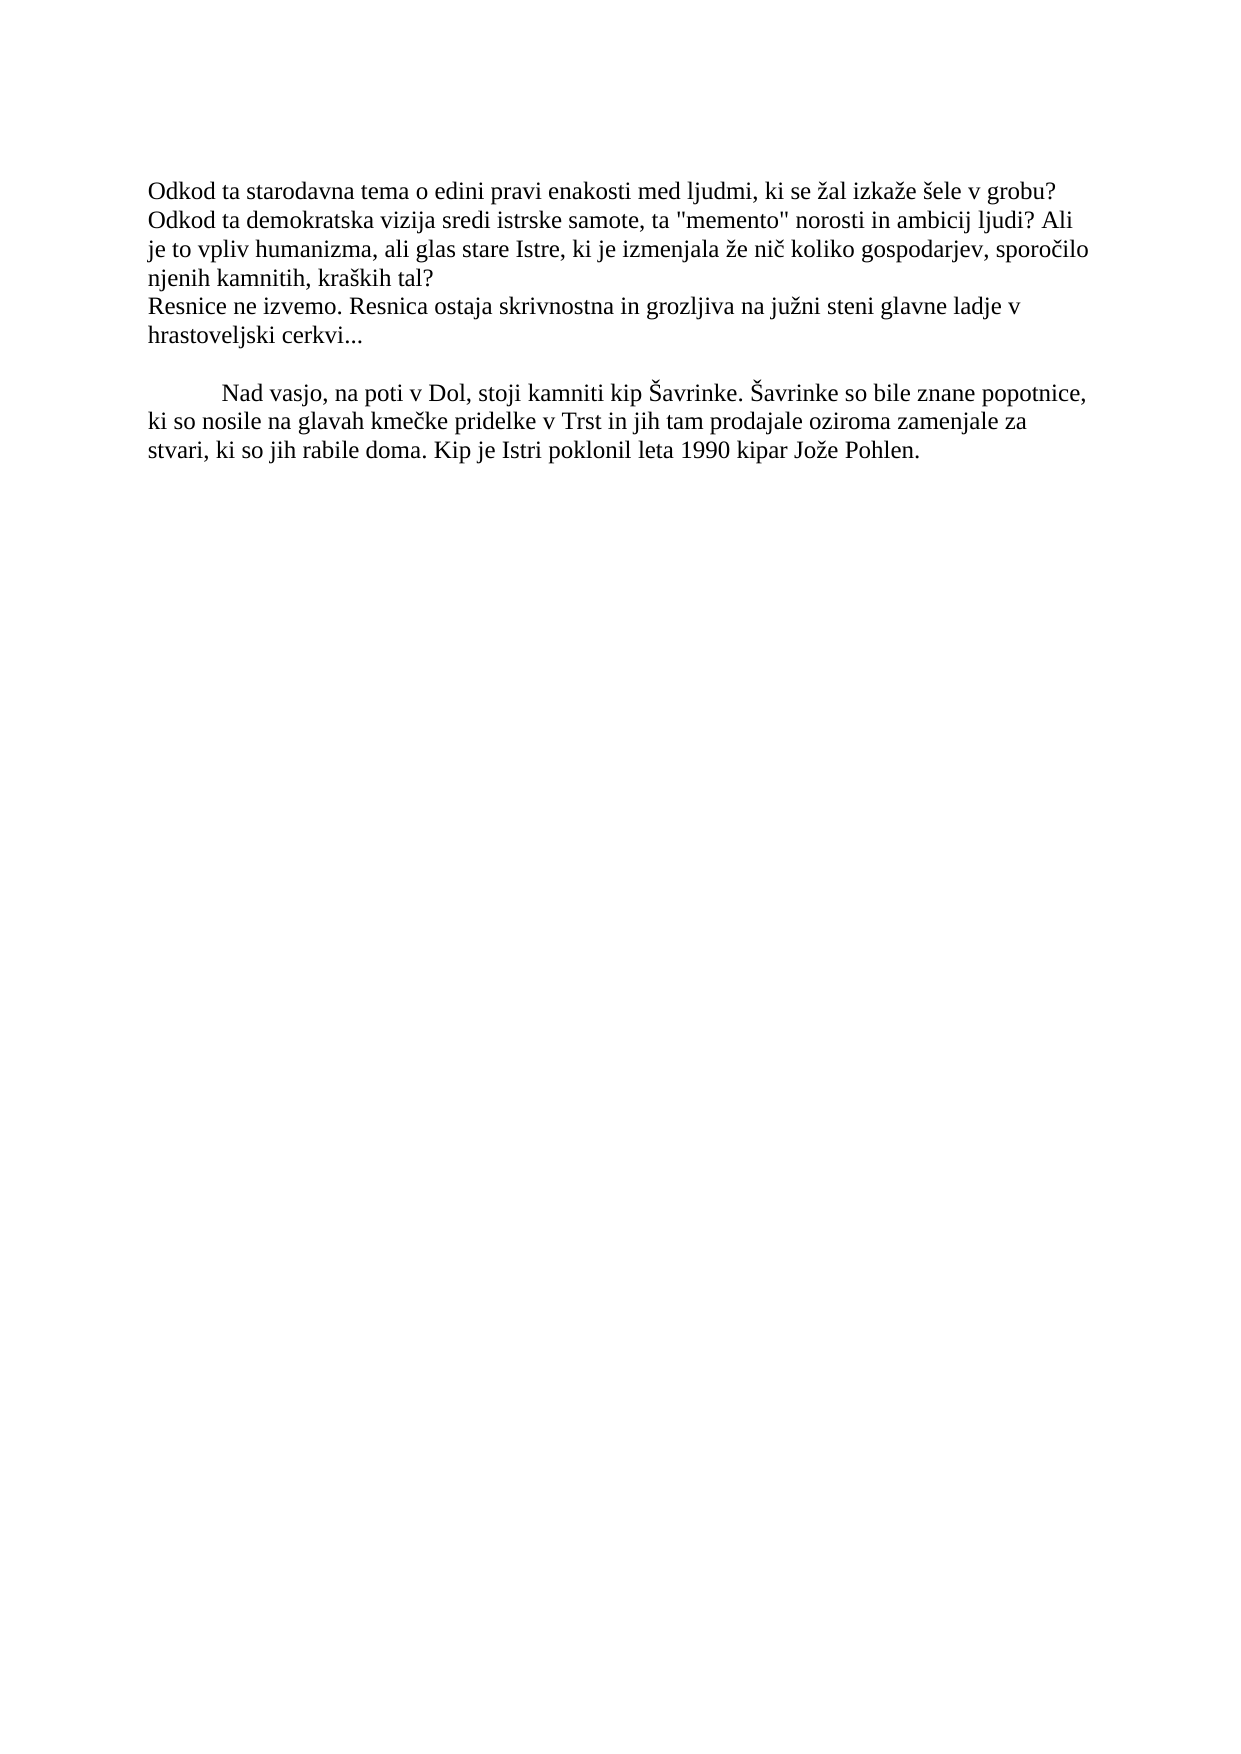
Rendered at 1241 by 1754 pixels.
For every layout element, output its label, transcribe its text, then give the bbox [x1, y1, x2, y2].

text Odkod ta starodavna tema o edini pravi enakosti med ljudmi, ki se žal izkaže šele v grobu? Odkod ta demokratska vizija sredi istrske samote, ta "memento" norosti in ambicij ljudi? Ali je to vpliv humanizma, ali glas stare Istre, ki je izmenjala že nič koliko gospodarjev, sporočilo njenih kamnitih, kraških tal? [148, 148, 1093, 291]
text Nad vasjo, na poti v Dol, stoji kamniti kip Šavrinke. Šavrinke so bile znane popotnice, ki so nosile na glavah kmečke pridelke v Trst in jih tam prodajale oziroma zamenjale za stvari, ki so jih rabile doma. Kip je Istri poklonil leta 1990 kipar Jože Pohlen. [148, 378, 1093, 464]
text Resnice ne izvemo. Resnica ostaja skrivnostna in grozljiva na južni steni glavne ladje v hrastoveljski cerkvi... [148, 291, 1093, 349]
